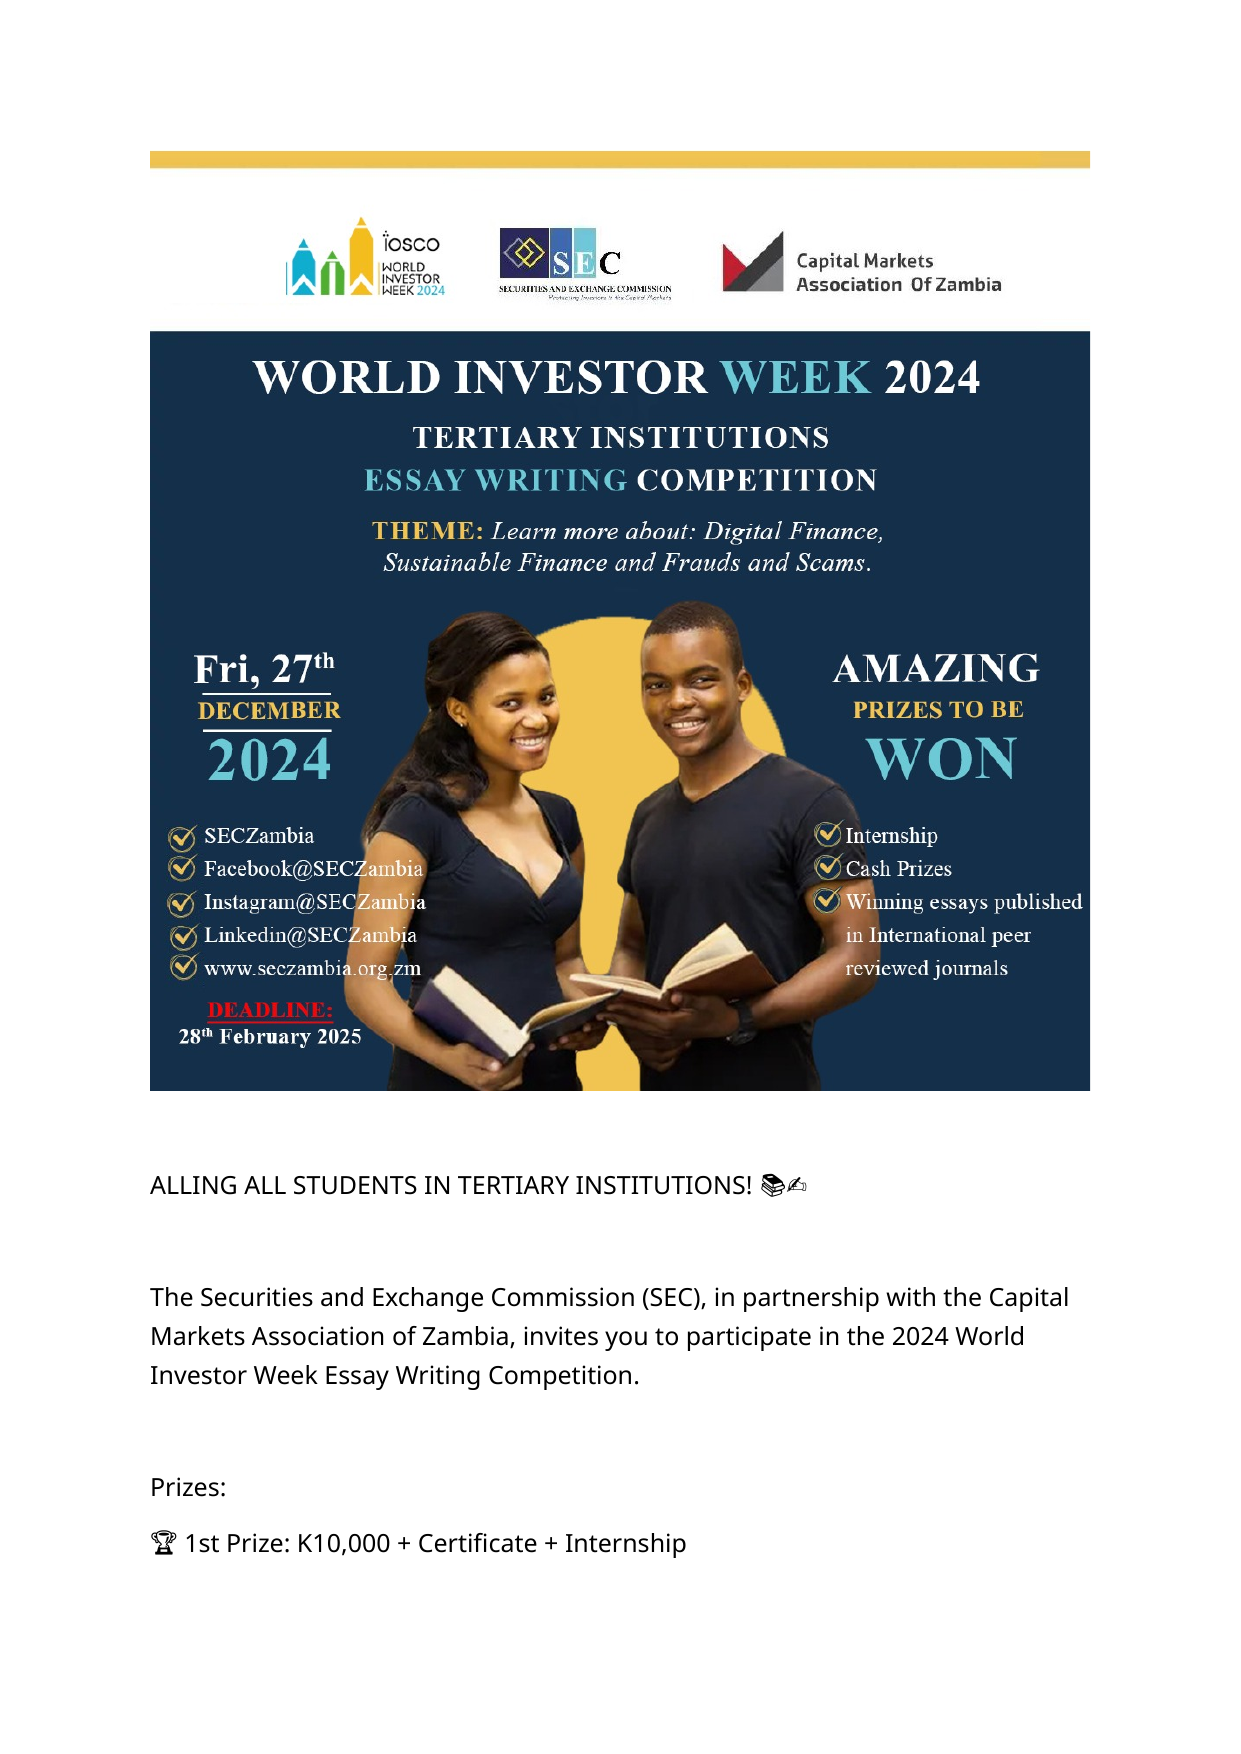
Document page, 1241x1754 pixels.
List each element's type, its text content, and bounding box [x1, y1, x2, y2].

text 🏆 1st Prize: K10,000 + Certificate + Internship [150, 1525, 1090, 1559]
text Prizes: [150, 1469, 1090, 1503]
text ALLING ALL STUDENTS IN TERTIARY INSTITUTIONS! 📚✍ [150, 1168, 1090, 1202]
text The Securities and Exchange Commission (SEC), in partnership with the Capital Markets Association of Zambia, invites you to participate in the 2024 World Investor Week Essay Writing Competition. [150, 1279, 1090, 1392]
picture [150, 150, 1091, 1091]
